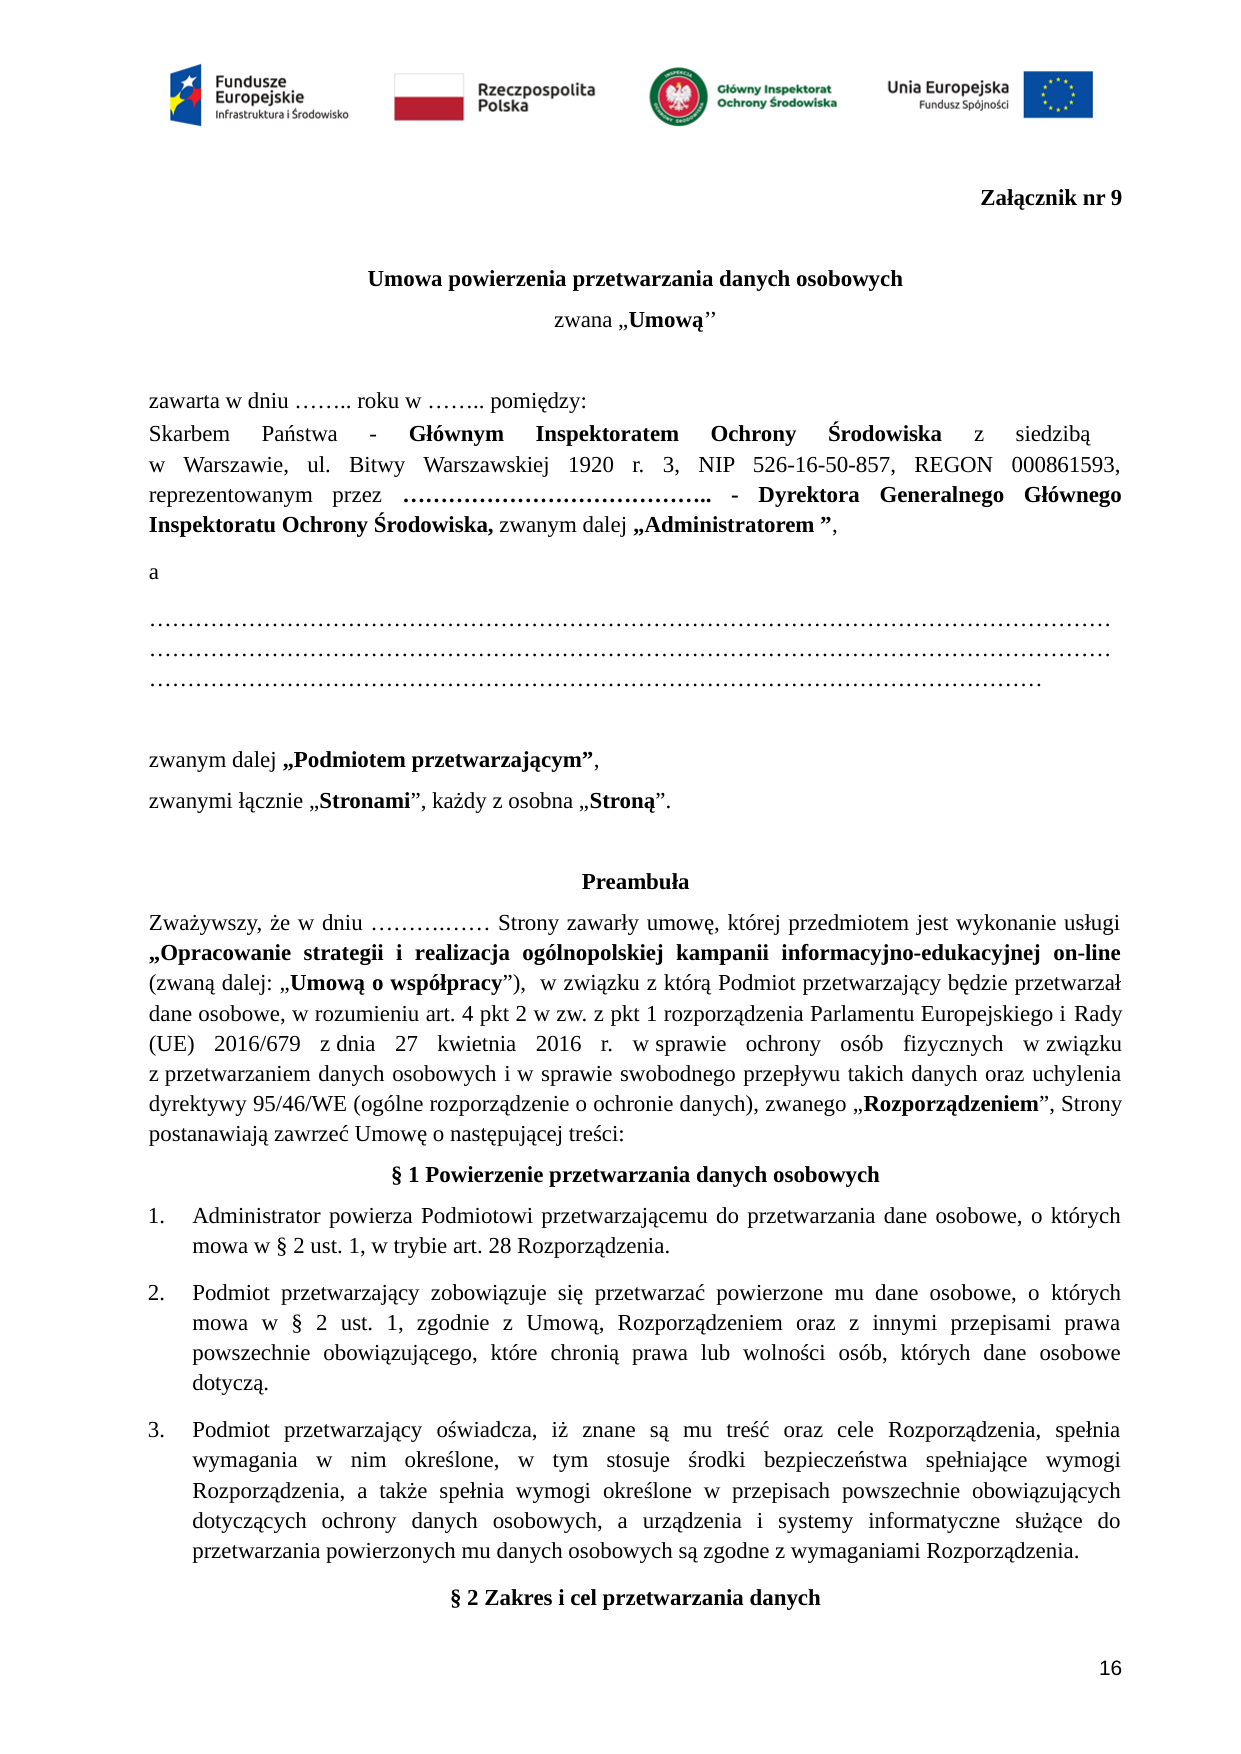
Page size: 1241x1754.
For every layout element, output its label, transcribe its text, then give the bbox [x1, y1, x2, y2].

text zwanym dalej „Podmiotem przetwarzającym”, [149, 747, 1122, 773]
text zwanymi łącznie „Stronami”, każdy z osobna „Stroną”. [149, 787, 1122, 813]
text a [149, 558, 1122, 584]
text Zważywszy, że w dniu ……….…… Strony zawarły umowę, której przedmiotem jest wykonanie usługi „Opracowanie strategii i realizacja ogólnopolskiej kampanii informacyjno-edukacyjnej on-line (zwaną dalej: „Umową o współpracy”), w związku z którą Podmiot przetwarzający będzie przetwarzał dane osobowe, w rozumieniu art. 4 pkt 2 w zw. z pkt 1 rozporządzenia Parlamentu Europejskiego i Rady (UE) 2016/679 z dnia 27 kwietnia 2016 r. w sprawie ochrony osób fizycznych w związku z przetwarzaniem danych osobowych i w sprawie swobodnego przepływu takich danych oraz uchylenia dyrektywy 95/46/WE (ogólne rozporządzenie o ochronie danych), zwanego „Rozporządzeniem”, Strony postanawiają zawrzeć Umowę o następującej treści: [149, 909, 1122, 1147]
text zawarta w dniu …….. roku w …….. pomiędzy: [149, 387, 1122, 414]
list Podmiot przetwarzający zobowiązuje się przetwarzać powierzone mu dane osobowe, o których mowa w § 2 ust. 1, zgodnie z Umową, Rozporządzeniem oraz z innymi przepisami prawa powszechnie obowiązującego, które chronią prawa lub wolności osób, których dane osobowe dotyczą. [148, 1279, 1122, 1396]
text zwana „Umową’’ [149, 306, 1122, 332]
text ……………………………………………………………………………………………………………………………………………………………………………………………………………………………………………………………………………………………………………………………………… [149, 605, 1122, 692]
text Skarbem Państwa - Głównym Inspektoratem Ochrony Środowiska z siedzibą w Warszawie, ul. Bitwy Warszawskiej 1920 r. 3, NIP 526-16-50-857, REGON 000861593, reprezentowanym przez ………………………………….. - Dyrektora Generalnego Głównego Inspektoratu Ochrony Środowiska, zwanym dalej „Administratorem ”, [149, 421, 1122, 537]
text Załącznik nr 9 [149, 184, 1122, 211]
text § 2 Zakres i cel przetwarzania danych [149, 1584, 1122, 1610]
text Preambuła [149, 868, 1122, 895]
list Podmiot przetwarzający oświadcza, iż znane są mu treść oraz cele Rozporządzenia, spełnia wymagania w nim określone, w tym stosuje środki bezpieczeństwa spełniające wymogi Rozporządzenia, a także spełnia wymogi określone w przepisach powszechnie obowiązujących dotyczących ochrony danych osobowych, a urządzenia i systemy informatyczne służące do przetwarzania powierzonych mu danych osobowych są zgodne z wymaganiami Rozporządzenia. [148, 1416, 1122, 1563]
picture [162, 49, 1108, 140]
text Umowa powierzenia przetwarzania danych osobowych [149, 266, 1122, 292]
list Administrator powierza Podmiotowi przetwarzającemu do przetwarzania dane osobowe, o których mowa w § 2 ust. 1, w trybie art. 28 Rozporządzenia. [148, 1202, 1122, 1258]
text § 1 Powierzenie przetwarzania danych osobowych [149, 1161, 1122, 1187]
